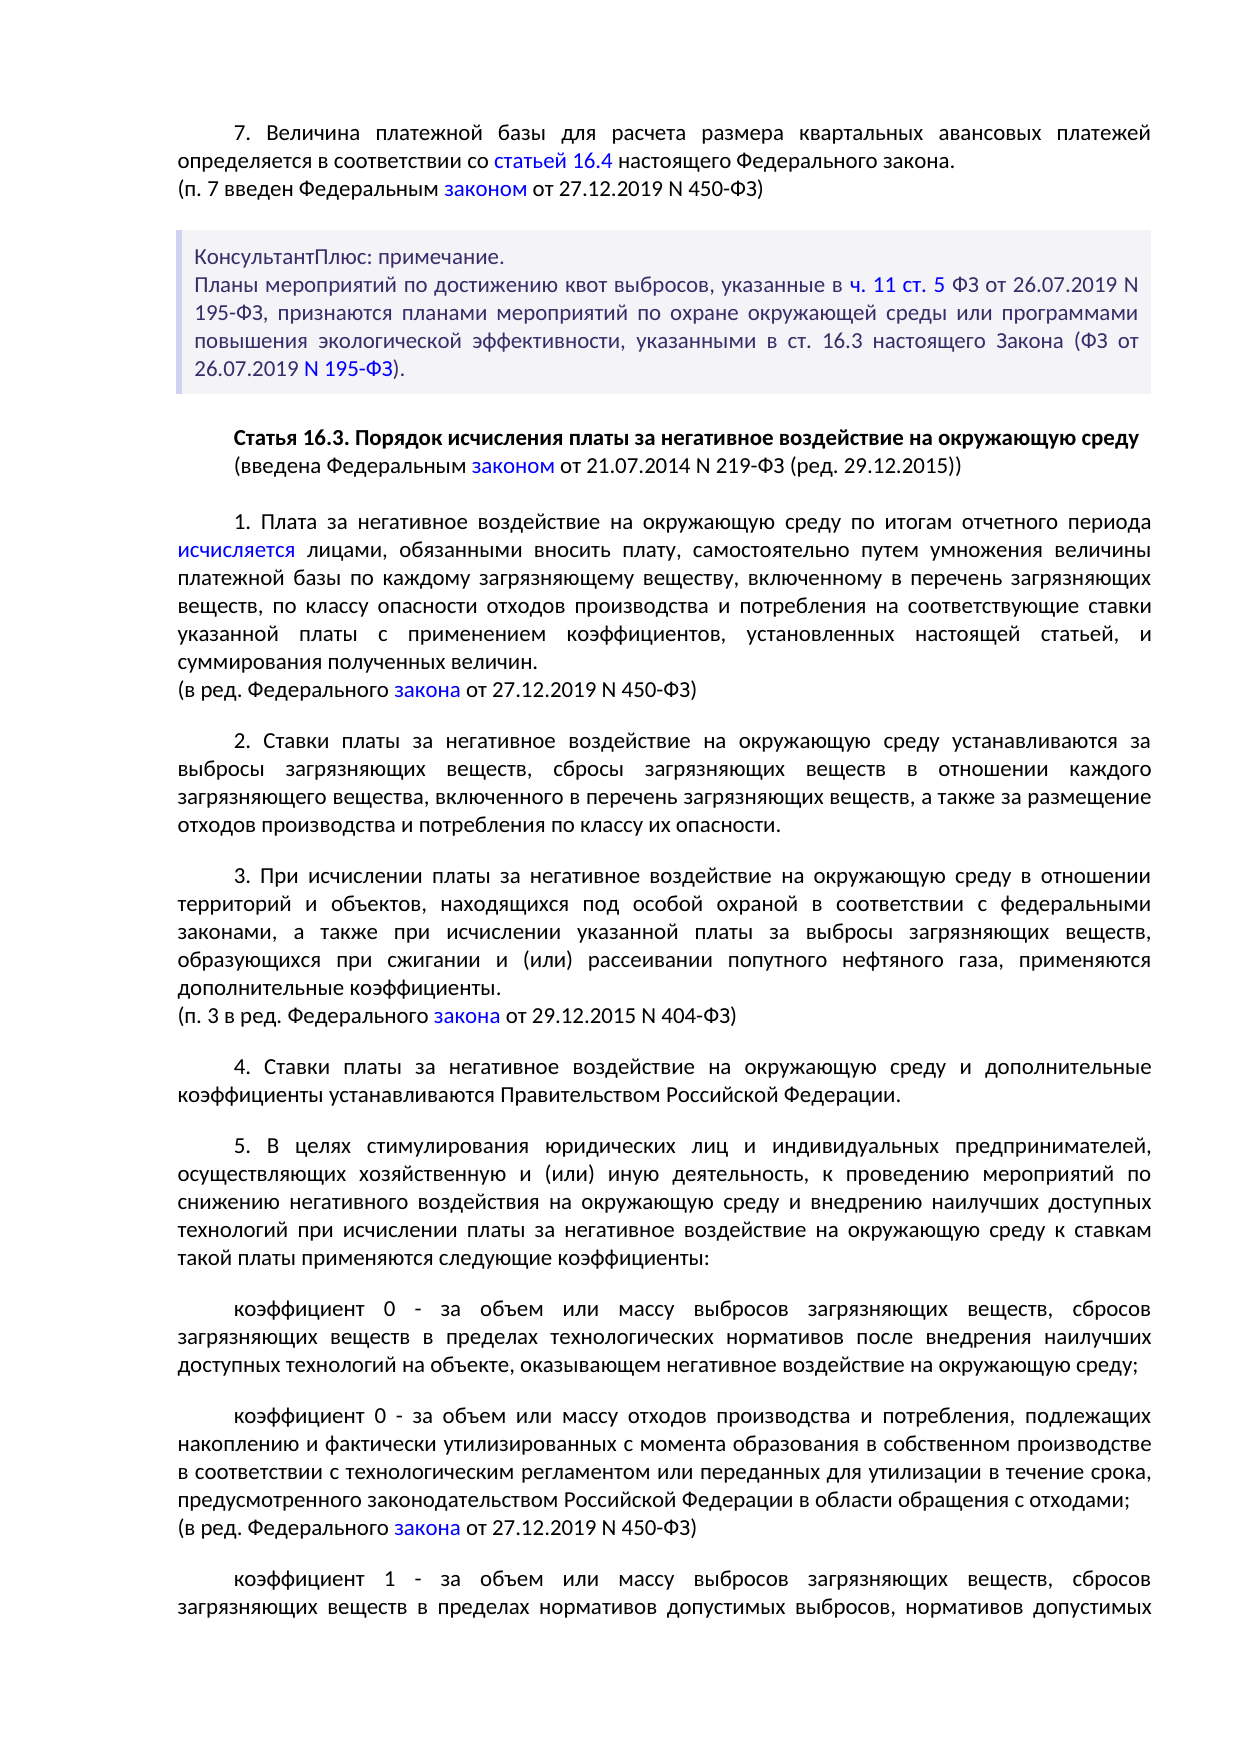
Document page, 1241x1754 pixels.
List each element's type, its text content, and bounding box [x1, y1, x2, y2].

table_header [182, 230, 194, 394]
table_header КонсультантПлюс: примечание. Планы мероприятий по достижению квот выбросов, указанные в ч. 11 ст. 5 ФЗ от 26.07.2019 N 195-ФЗ, признаются планами мероприятий по охране окружающей среды или программами повышения экологической эффективности, указанными в ст. 16.3 настоящего Закона (ФЗ от 26.07.2019 N 195-ФЗ). [194, 230, 1139, 394]
text 5. В целях стимулирования юридических лиц и индивидуальных предпринимателей, осуществляющих хозяйственную и (или) иную деятельность, к проведению мероприятий по снижению негативного воздействия на окружающую среду и внедрению наилучших доступных технологий при исчислении платы за негативное воздействие на окружающую среду к ставкам такой платы применяются следующие коэффициенты: [177, 1131, 1152, 1271]
text (п. 7 введен Федеральным законом от 27.12.2019 N 450-ФЗ) [177, 174, 1152, 202]
table_header [1139, 230, 1151, 394]
text коэффициент 0 - за объем или массу выбросов загрязняющих веществ, сбросов загрязняющих веществ в пределах технологических нормативов после внедрения наилучших доступных технологий на объекте, оказывающем негативное воздействие на окружающую среду; [177, 1294, 1152, 1378]
text (в ред. Федерального закона от 27.12.2019 N 450-ФЗ) [177, 1513, 1152, 1541]
text 3. При исчислении платы за негативное воздействие на окружающую среду в отношении территорий и объектов, находящихся под особой охраной в соответствии с федеральными законами, а также при исчислении указанной платы за выбросы загрязняющих веществ, образующихся при сжигании и (или) рассеивании попутного нефтяного газа, применяются дополнительные коэффициенты. [177, 861, 1152, 1001]
text 7. Величина платежной базы для расчета размера квартальных авансовых платежей определяется в соответствии со статьей 16.4 настоящего Федерального закона. [177, 118, 1152, 174]
table_header [176, 230, 182, 394]
text 2. Ставки платы за негативное воздействие на окружающую среду устанавливаются за выбросы загрязняющих веществ, сбросы загрязняющих веществ в отношении каждого загрязняющего вещества, включенного в перечень загрязняющих веществ, а также за размещение отходов производства и потребления по классу их опасности. [177, 726, 1152, 838]
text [177, 1564, 1152, 1620]
text 4. Ставки платы за негативное воздействие на окружающую среду и дополнительные коэффициенты устанавливаются Правительством Российской Федерации. [177, 1052, 1152, 1108]
text коэффициент 0 - за объем или массу отходов производства и потребления, подлежащих накоплению и фактически утилизированных с момента образования в собственном производстве в соответствии с технологическим регламентом или переданных для утилизации в течение срока, предусмотренного законодательством Российской Федерации в области обращения с отходами; [177, 1401, 1152, 1513]
text (п. 3 в ред. Федерального закона от 29.12.2015 N 404-ФЗ) [177, 1001, 1152, 1029]
text 1. Плата за негативное воздействие на окружающую среду по итогам отчетного периода исчисляется лицами, обязанными вносить плату, самостоятельно путем умножения величины платежной базы по каждому загрязняющему веществу, включенному в перечень загрязняющих веществ, по классу опасности отходов производства и потребления на соответствующие ставки указанной платы с применением коэффициентов, установленных настоящей статьей, и суммирования полученных величин. [177, 507, 1152, 675]
text (введена Федеральным законом от 21.07.2014 N 219-ФЗ (ред. 29.12.2015)) [177, 451, 1152, 479]
text (в ред. Федерального закона от 27.12.2019 N 450-ФЗ) [177, 675, 1152, 703]
title Статья 16.3. Порядок исчисления платы за негативное воздействие на окружающую среду [177, 423, 1152, 451]
